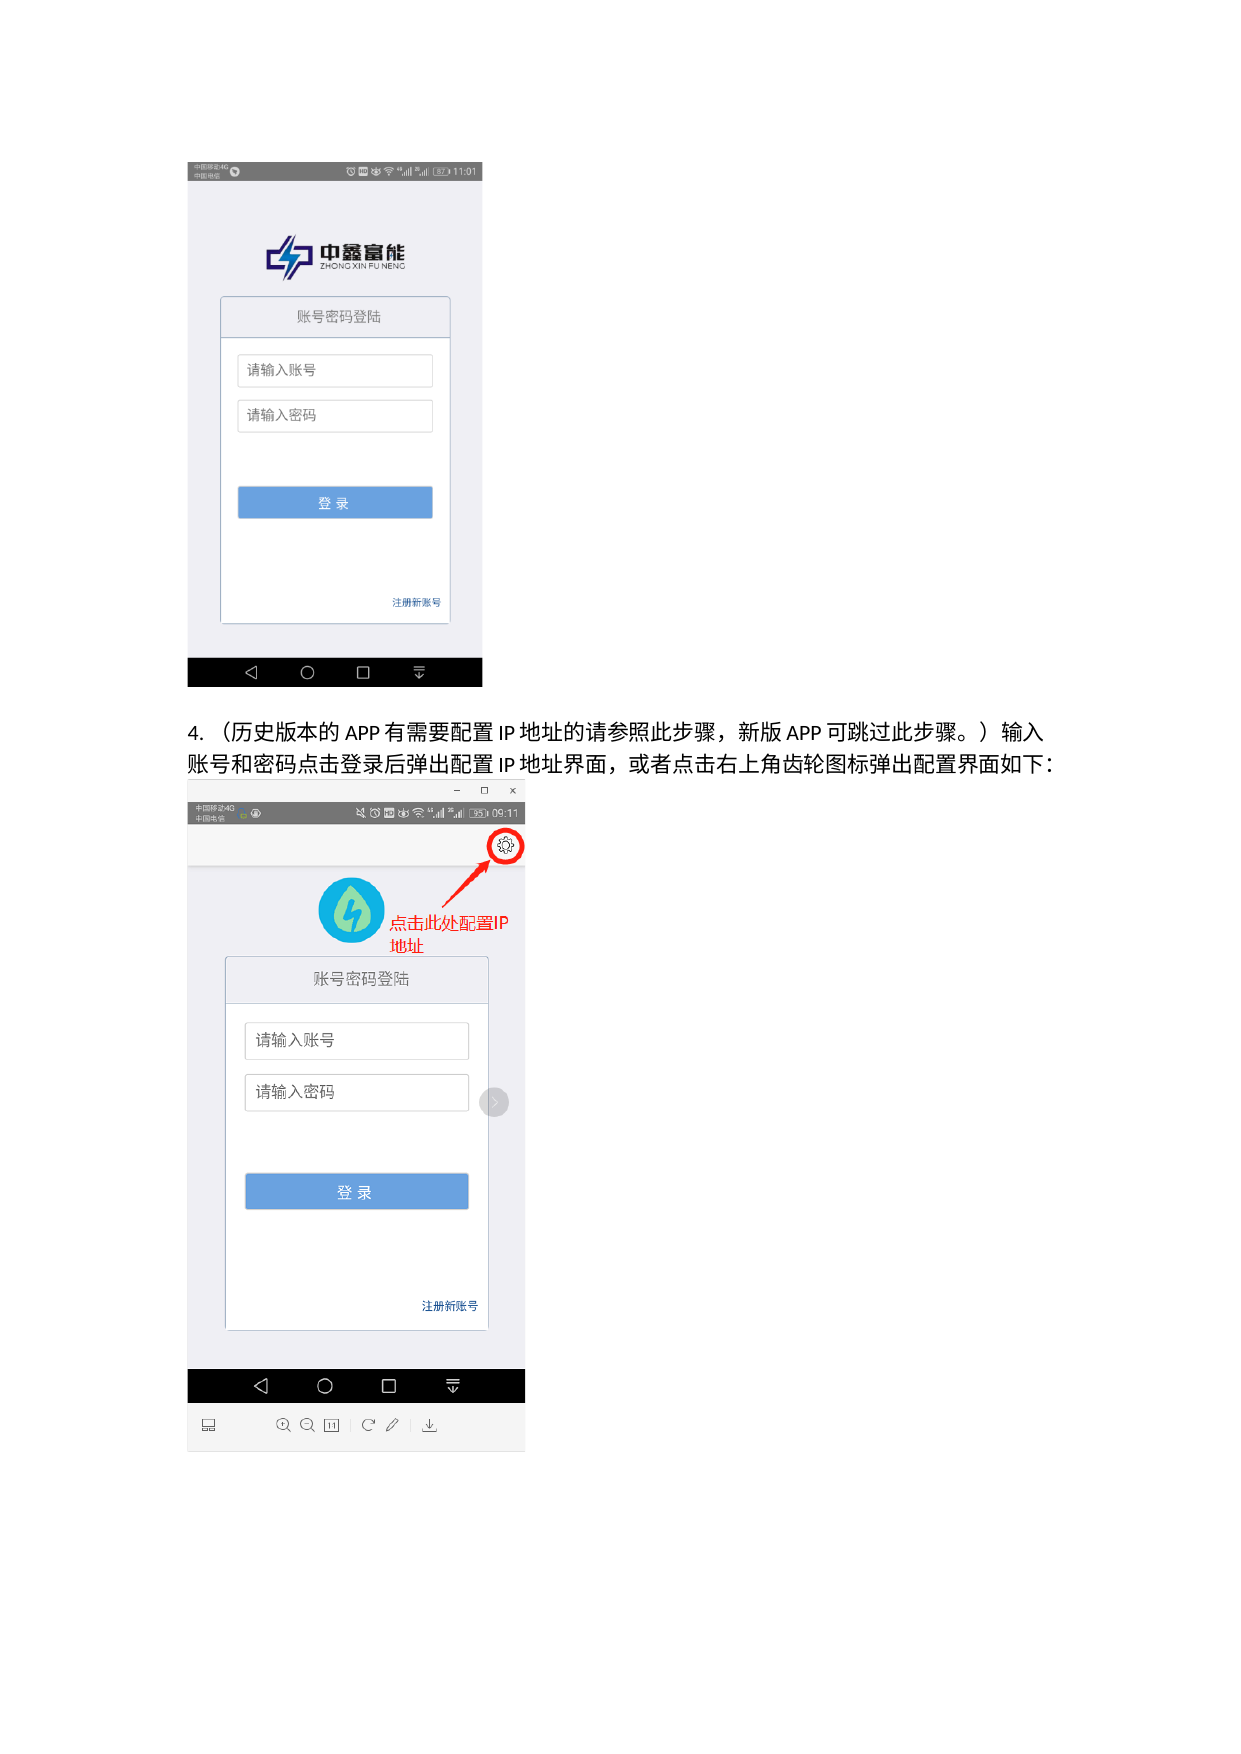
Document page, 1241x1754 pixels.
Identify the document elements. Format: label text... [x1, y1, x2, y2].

picture [187, 779, 526, 1452]
picture [187, 162, 483, 687]
list 4. （历史版本的APP有需要配置IP地址的请参照此步骤，新版APP可跳过此步骤。）输入账号和密码点击登录后弹出配置IP地址界面，或者点击右上角齿轮图标弹出配置界面如下： [187, 714, 1053, 779]
